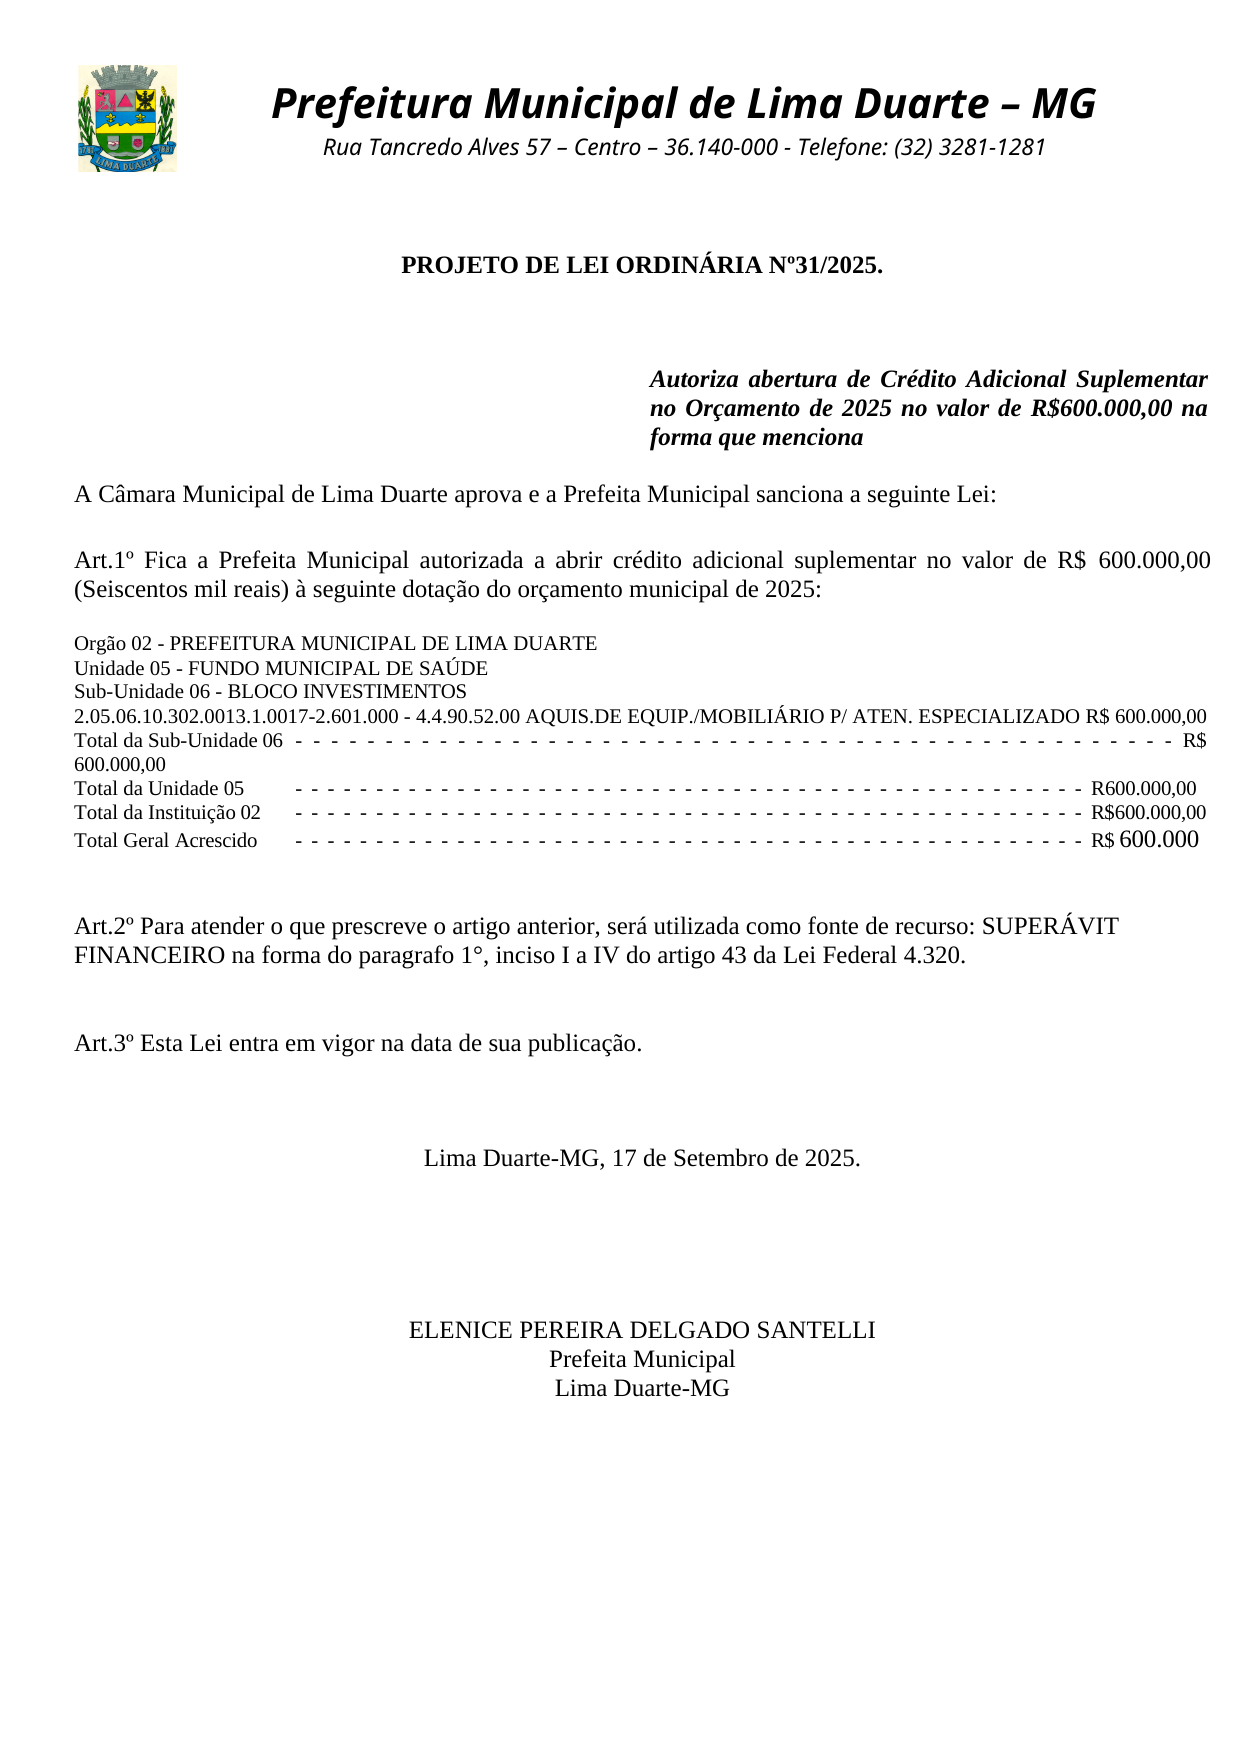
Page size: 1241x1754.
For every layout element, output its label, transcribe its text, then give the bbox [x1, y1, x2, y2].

picture [78, 65, 177, 172]
text Lima Duarte-MG [74, 1373, 1211, 1401]
text Total da Sub-Unidade 06 - - - - - - - - - - - - - - - - - - - - - - - - - - - - - - - - - - - - - - - - - - - - - - - - - R$ 600.000,00 [74, 728, 1211, 776]
text 2.05.06.10.302.0013.1.0017-2.601.000 - 4.4.90.52.00 AQUIS.DE EQUIP./MOBILIÁRIO P/ ATEN. ESPECIALIZADO R$ 600.000,00 [74, 703, 1211, 728]
text Unidade 05 - FUNDO MUNICIPAL DE SAÚDE [74, 655, 1211, 679]
text Total da Unidade 05 - - - - - - - - - - - - - - - - - - - - - - - - - - - - - - - - - - - - - - - - - - - - - - - - - R600.000,00 [74, 776, 1211, 800]
text Sub-Unidade 06 - BLOCO INVESTIMENTOS [74, 679, 1211, 703]
text Autoriza abertura de Crédito Adicional Suplementar no Orçamento de 2025 no valor de R$600.000,00 na forma que menciona [650, 364, 1211, 450]
text Prefeita Municipal [74, 1344, 1211, 1373]
text A Câmara Municipal de Lima Duarte aprova e a Prefeita Municipal sanciona a seguinte Lei: [74, 479, 1211, 508]
text Lima Duarte-MG, 17 de Setembro de 2025. [74, 1143, 1211, 1171]
text Total da Instituição 02 - - - - - - - - - - - - - - - - - - - - - - - - - - - - - - - - - - - - - - - - - - - - - - - - - R$600.000,00 [74, 800, 1211, 824]
text Art.2º Para atender o que prescreve o artigo anterior, será utilizada como fonte de recurso: SUPERÁVIT FINANCEIRO na forma do paragrafo 1°, inciso I a IV do artigo 43 da Lei Federal 4.320. [74, 911, 1211, 968]
text ELENICE PEREIRA DELGADO SANTELLI [74, 1315, 1211, 1344]
text Total Geral Acrescido - - - - - - - - - - - - - - - - - - - - - - - - - - - - - - - - - - - - - - - - - - - - - - - - - R$ 600.000 [74, 824, 1211, 853]
text Orgão 02 - PREFEITURA MUNICIPAL DE LIMA DUARTE [74, 631, 1211, 655]
text PROJETO DE LEI ORDINÁRIA Nº31/2025. [74, 250, 1211, 278]
text Art.1º Fica a Prefeita Municipal autorizada a abrir crédito adicional suplementar no valor de R$ 600.000,00 (Seiscentos mil reais) à seguinte dotação do orçamento municipal de 2025: [74, 545, 1211, 603]
text Art.3º Esta Lei entra em vigor na data de sua publicação. [74, 1028, 1211, 1056]
